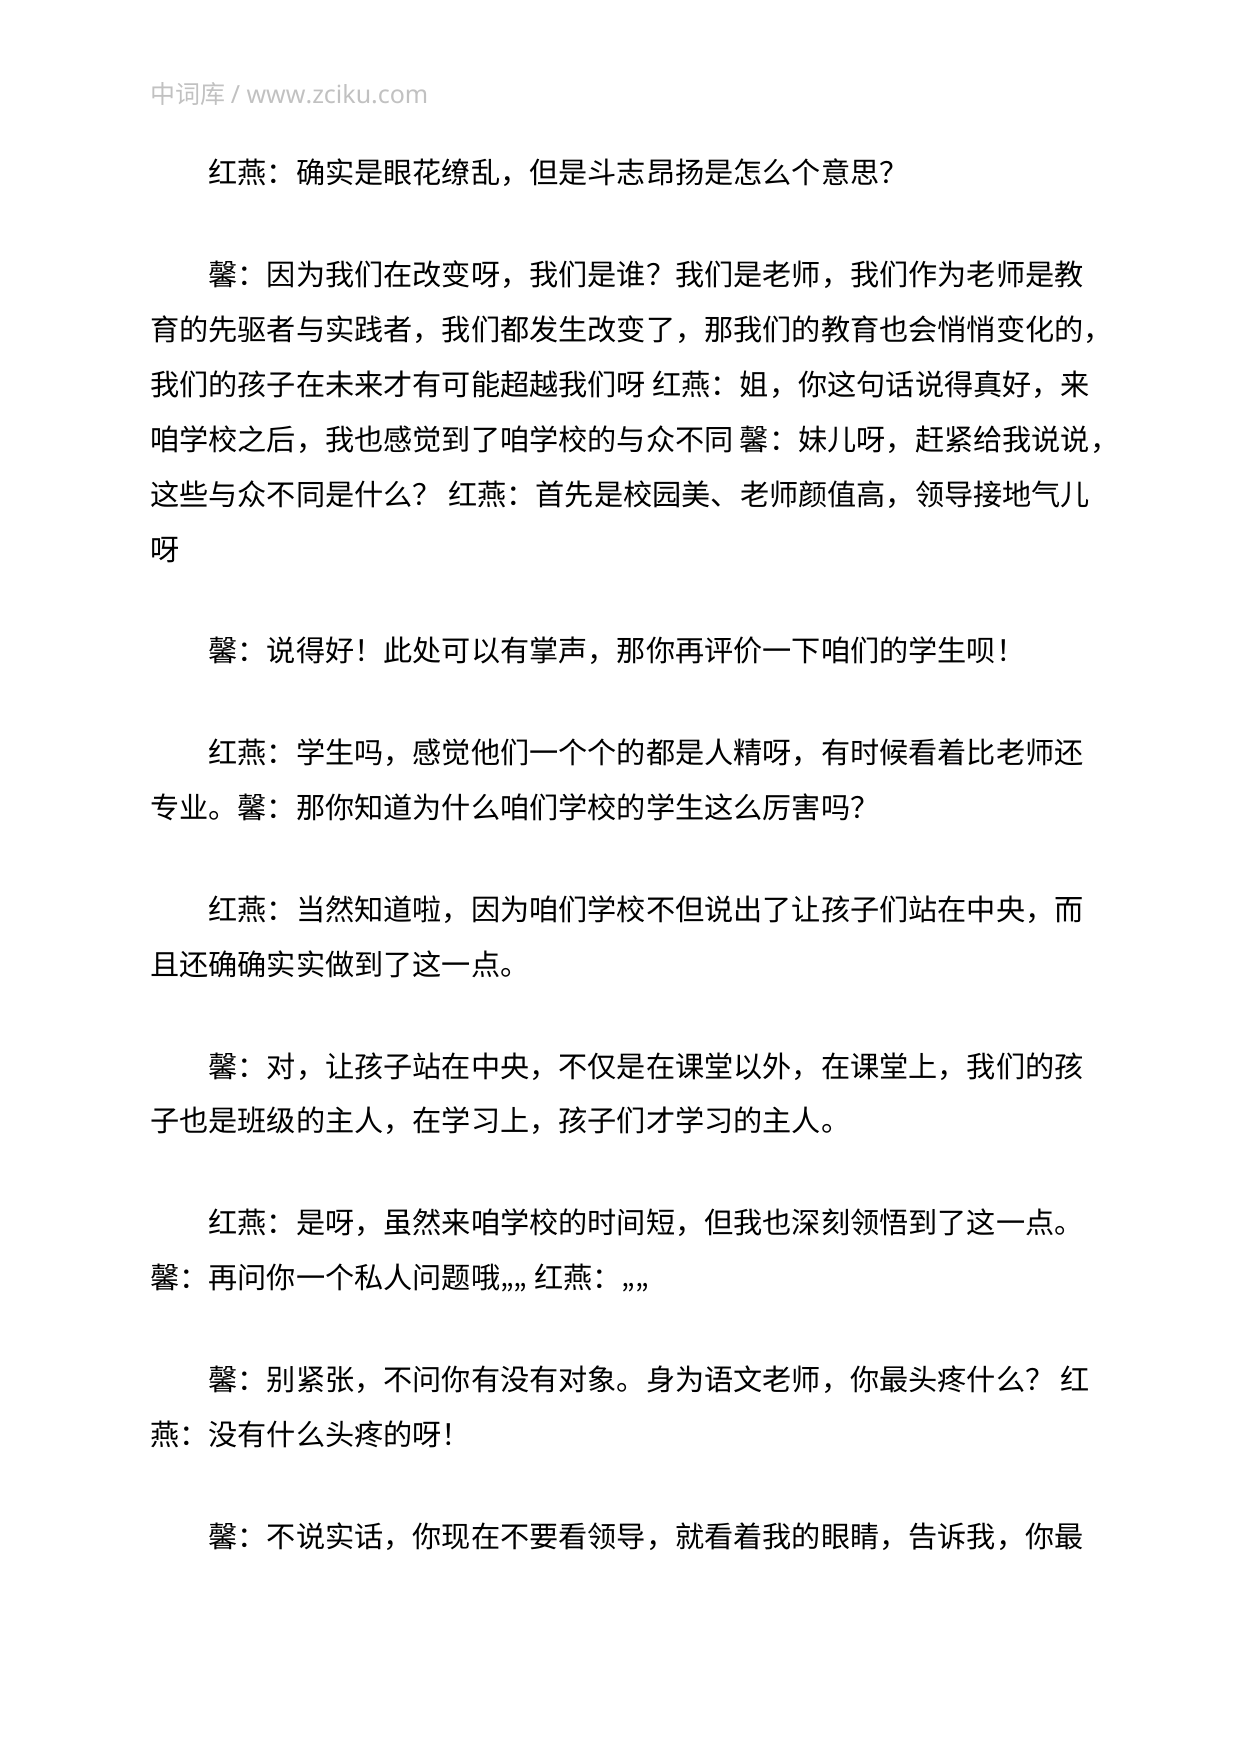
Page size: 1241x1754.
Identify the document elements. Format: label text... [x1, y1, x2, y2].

text 馨：别紧张，不问你有没有对象。身为语文老师，你最头疼什么？ 红燕：没有什么头疼的呀！ [150, 1356, 1090, 1454]
text 红燕：是呀，虽然来咱学校的时间短，但我也深刻领悟到了这一点。馨：再问你一个私人问题哦„„ 红燕：„„ [150, 1200, 1090, 1297]
text 红燕：当然知道啦，因为咱们学校不但说出了让孩子们站在中央，而且还确确实实做到了这一点。 [150, 886, 1090, 984]
text 馨：对，让孩子站在中央，不仅是在课堂以外，在课堂上，我们的孩子也是班级的主人，在学习上，孩子们才学习的主人。 [150, 1043, 1090, 1140]
text 红燕：学生吗，感觉他们一个个的都是人精呀，有时候看着比老师还专业。馨：那你知道为什么咱们学校的学生这么厉害吗？ [150, 730, 1090, 827]
text 红燕：确实是眼花缭乱，但是斗志昂扬是怎么个意思？ [150, 150, 1090, 192]
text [150, 1513, 1090, 1555]
text 馨：说得好！此处可以有掌声，那你再评价一下咱们的学生呗！ [150, 628, 1090, 670]
text 馨：因为我们在改变呀，我们是谁？我们是老师，我们作为老师是教育的先驱者与实践者，我们都发生改变了，那我们的教育也会悄悄变化的，我们的孩子在未来才有可能超越我们呀 红燕：姐，你这句话说得真好，来咱学校之后，我也感觉到了咱学校的与众不同 馨：妹儿呀，赶紧给我说说，这些与众不同是什么？ 红燕：首先是校园美、老师颜值高，领导接地气儿呀 [150, 252, 1090, 568]
